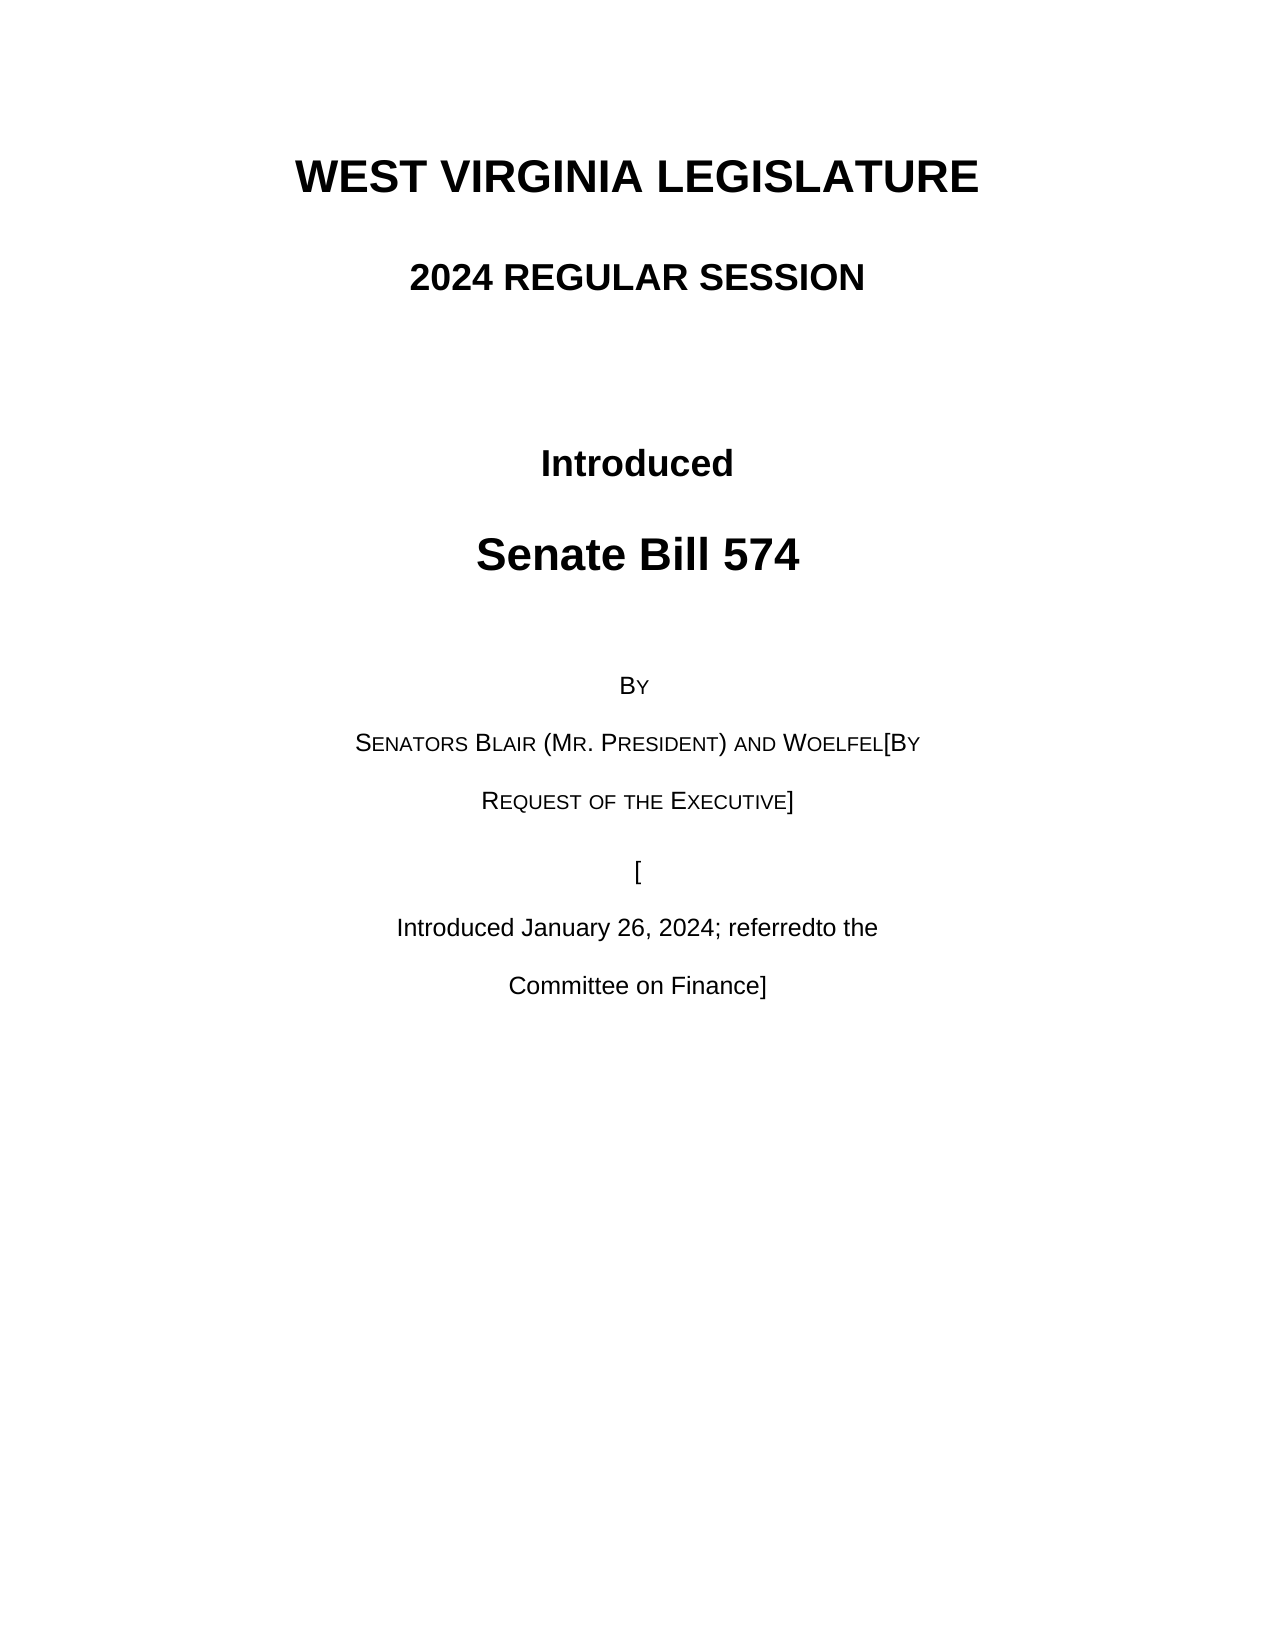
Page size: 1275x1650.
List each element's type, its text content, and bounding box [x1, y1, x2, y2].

title WEST virginia legislature [150, 150, 1125, 203]
text Bill [150, 528, 1125, 581]
text By [337, 671, 937, 814]
text [] [337, 856, 937, 999]
title 2024 regular session [150, 255, 1125, 298]
